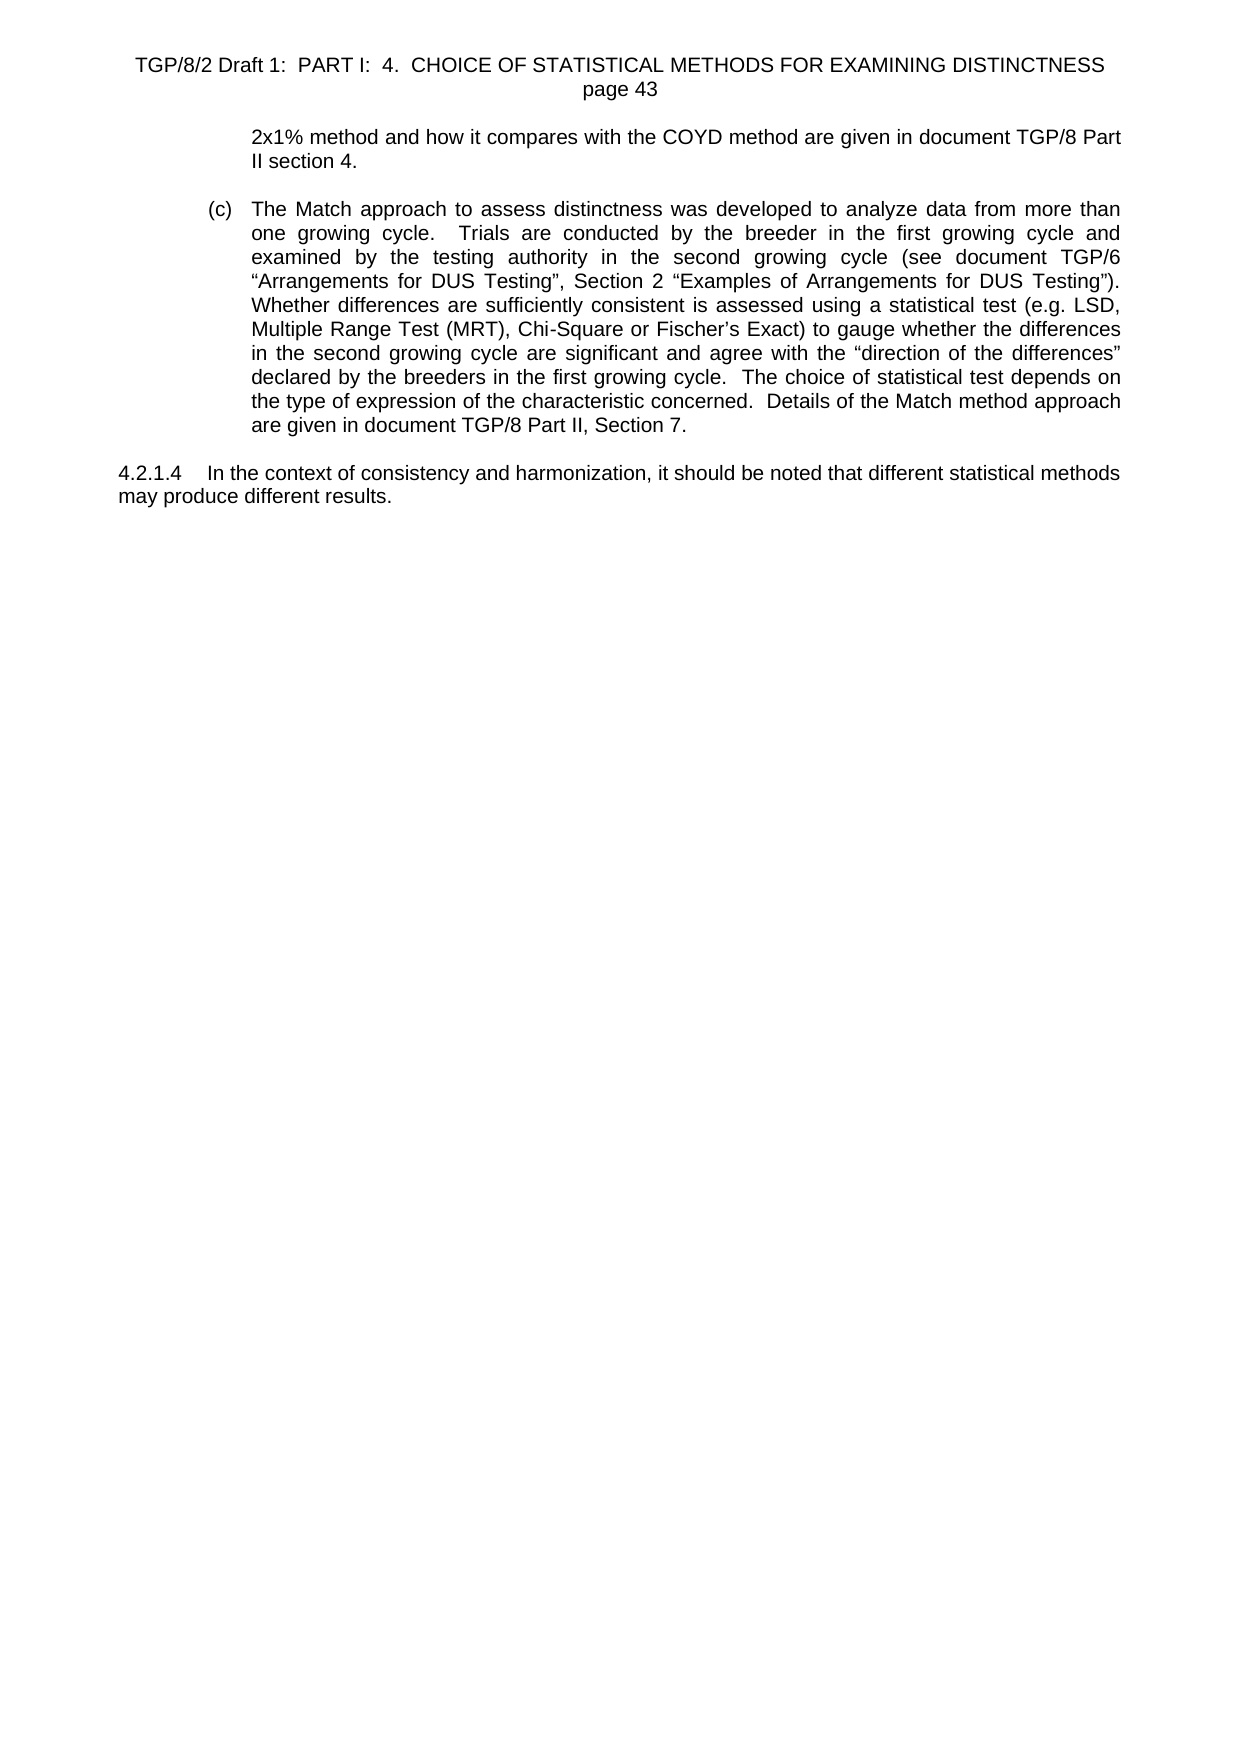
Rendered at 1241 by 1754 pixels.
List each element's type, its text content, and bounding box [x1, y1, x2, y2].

text 4.2.1.4 In the context of consistency and harmonization, it should be noted that different statistical methods may produce different results. [118, 460, 1122, 508]
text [207, 125, 1122, 173]
text (c) The Match approach to assess distinctness was developed to analyze data from more than one growing cycle. Trials are conducted by the breeder in the first growing cycle and examined by the testing authority in the second growing cycle (see document TGP/6 “Arrangements for DUS Testing”, Section 2 “Examples of Arrangements for DUS Testing”). Whether differences are sufficiently consistent is assessed using a statistical test (e.g. LSD, Multiple Range Test (MRT), Chi-Square or Fischer’s Exact) to gauge whether the differences in the second growing cycle are significant and agree with the “direction of the differences” declared by the breeders in the first growing cycle. The choice of statistical test depends on the type of expression of the characteristic concerned. Details of the Match method approach are given in document TGP/8 Part II, Section 7. [208, 197, 1122, 436]
